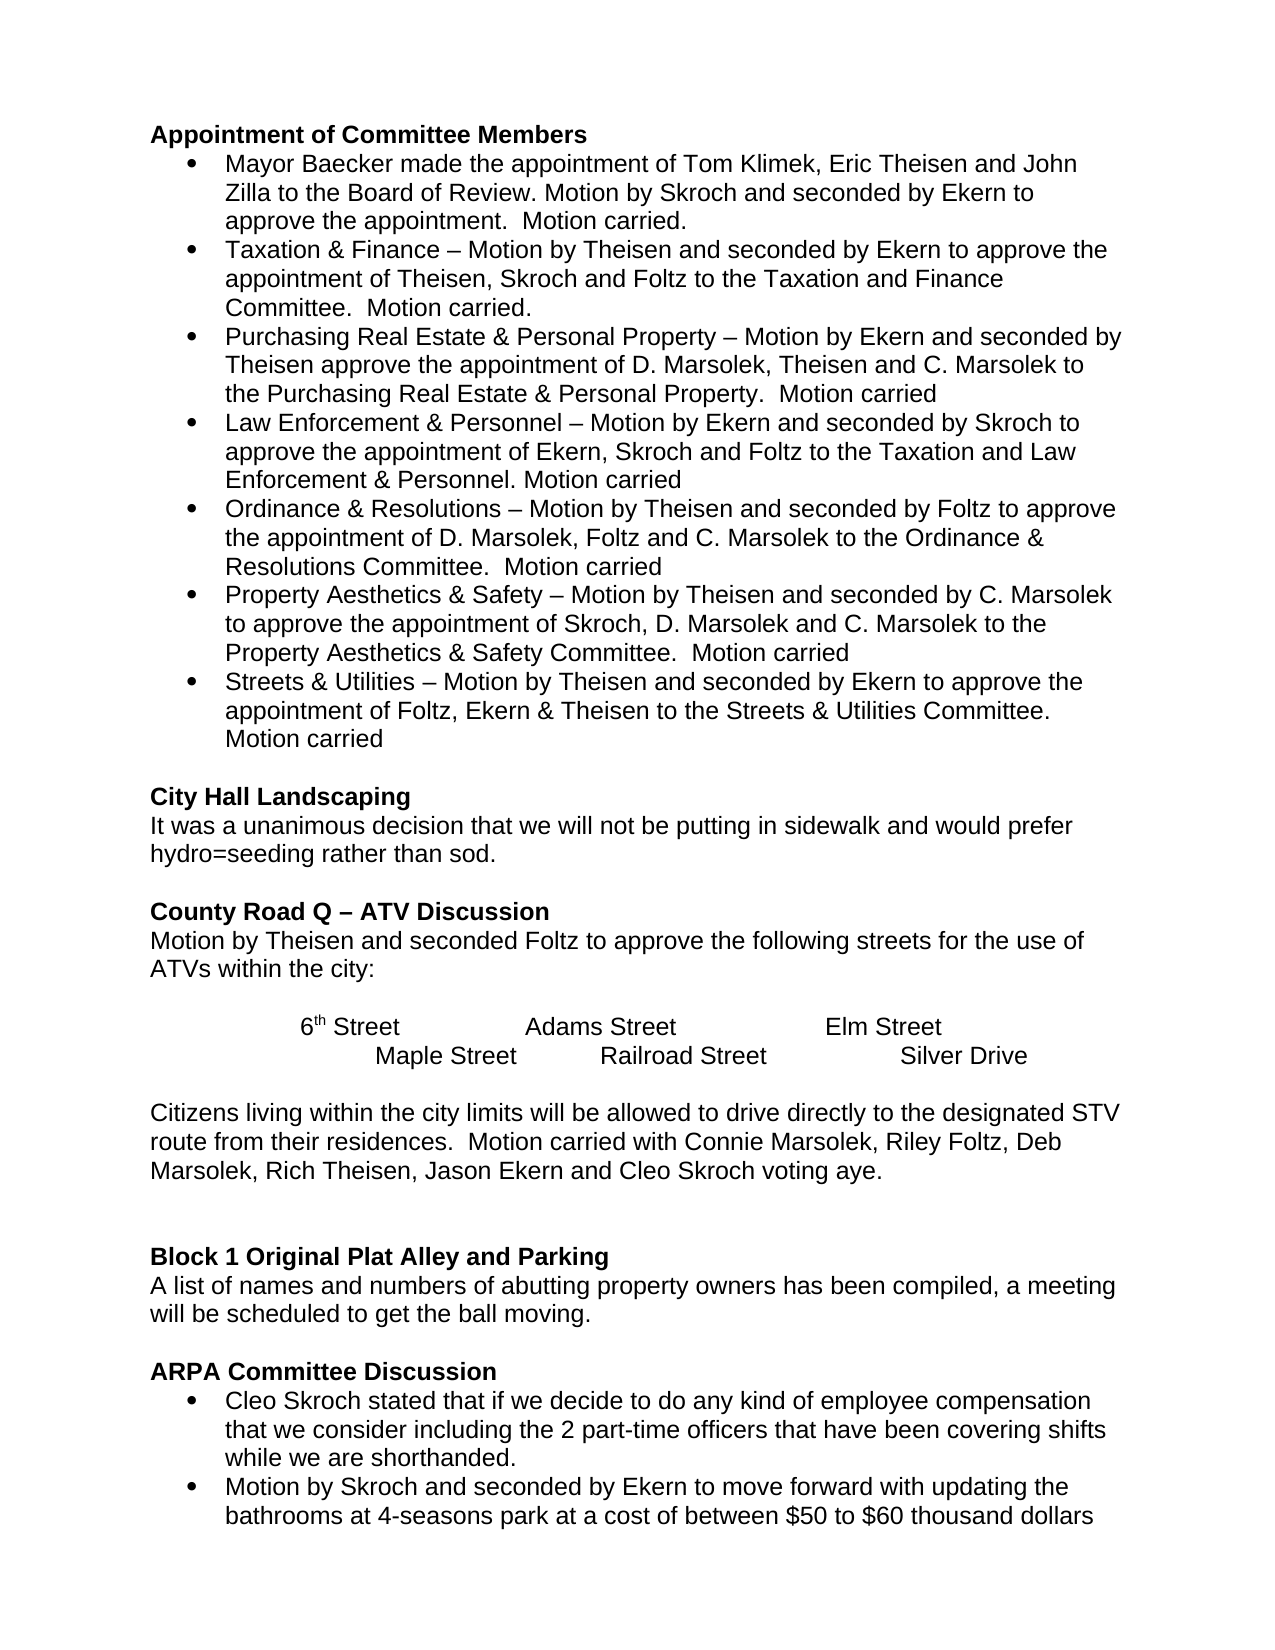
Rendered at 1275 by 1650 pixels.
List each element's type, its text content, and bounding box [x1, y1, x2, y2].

text County Road Q – ATV Discussion [150, 897, 1125, 926]
list Property Aesthetics & Safety – Motion by Theisen and seconded by C. Marsolek to approve the appointment of Skroch, D. Marsolek and C. Marsolek to the Property Aesthetics & Safety Committee. Motion carried [187, 581, 1125, 667]
text Block 1 Original Plat Alley and Parking [150, 1242, 1125, 1271]
list Taxation & Finance – Motion by Theisen and seconded by Ekern to approve the appointment of Theisen, Skroch and Foltz to the Taxation and Finance Committee. Motion carried. [187, 235, 1125, 321]
text Citizens living within the city limits will be allowed to drive directly to the designated STV route from their residences. Motion carried with Connie Marsolek, Riley Foltz, Deb Marsolek, Rich Theisen, Jason Ekern and Cleo Skroch voting aye. [150, 1098, 1125, 1184]
list Mayor Baecker made the appointment of Tom Klimek, Eric Theisen and John Zilla to the Board of Review. Motion by Skroch and seconded by Ekern to approve the appointment. Motion carried. [187, 149, 1125, 235]
list Streets & Utilities – Motion by Theisen and seconded by Ekern to approve the appointment of Foltz, Ekern & Theisen to the Streets & Utilities Committee. Motion carried [187, 667, 1125, 753]
text It was a unanimous decision that we will not be putting in sidewalk and would prefer hydro=seeding rather than sod. [150, 811, 1125, 868]
list Law Enforcement & Personnel – Motion by Ekern and seconded by Skroch to approve the appointment of Ekern, Skroch and Foltz to the Taxation and Law Enforcement & Personnel. Motion carried [187, 408, 1125, 494]
list Ordinance & Resolutions – Motion by Theisen and seconded by Foltz to approve the appointment of D. Marsolek, Foltz and C. Marsolek to the Ordinance & Resolutions Committee. Motion carried [187, 494, 1125, 581]
text 6th Street Adams Street Elm Street Maple Street Railroad Street Silver Drive [150, 1012, 1125, 1069]
list Purchasing Real Estate & Personal Property – Motion by Ekern and seconded by Theisen approve the appointment of D. Marsolek, Theisen and C. Marsolek to the Purchasing Real Estate & Personal Property. Motion carried [187, 321, 1125, 408]
text Motion by Theisen and seconded Foltz to approve the following streets for the use of ATVs within the city: [150, 926, 1125, 983]
list Cleo Skroch stated that if we decide to do any kind of employee compensation that we consider including the 2 part-time officers that have been covering shifts while we are shorthanded. [187, 1386, 1125, 1472]
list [187, 1472, 1125, 1530]
text City Hall Landscaping [150, 782, 1125, 811]
text ARPA Committee Discussion [150, 1357, 1125, 1386]
text A list of names and numbers of abutting property owners has been compiled, a meeting will be scheduled to get the ball moving. [150, 1271, 1125, 1328]
text Appointment of Committee Members [150, 120, 1125, 149]
